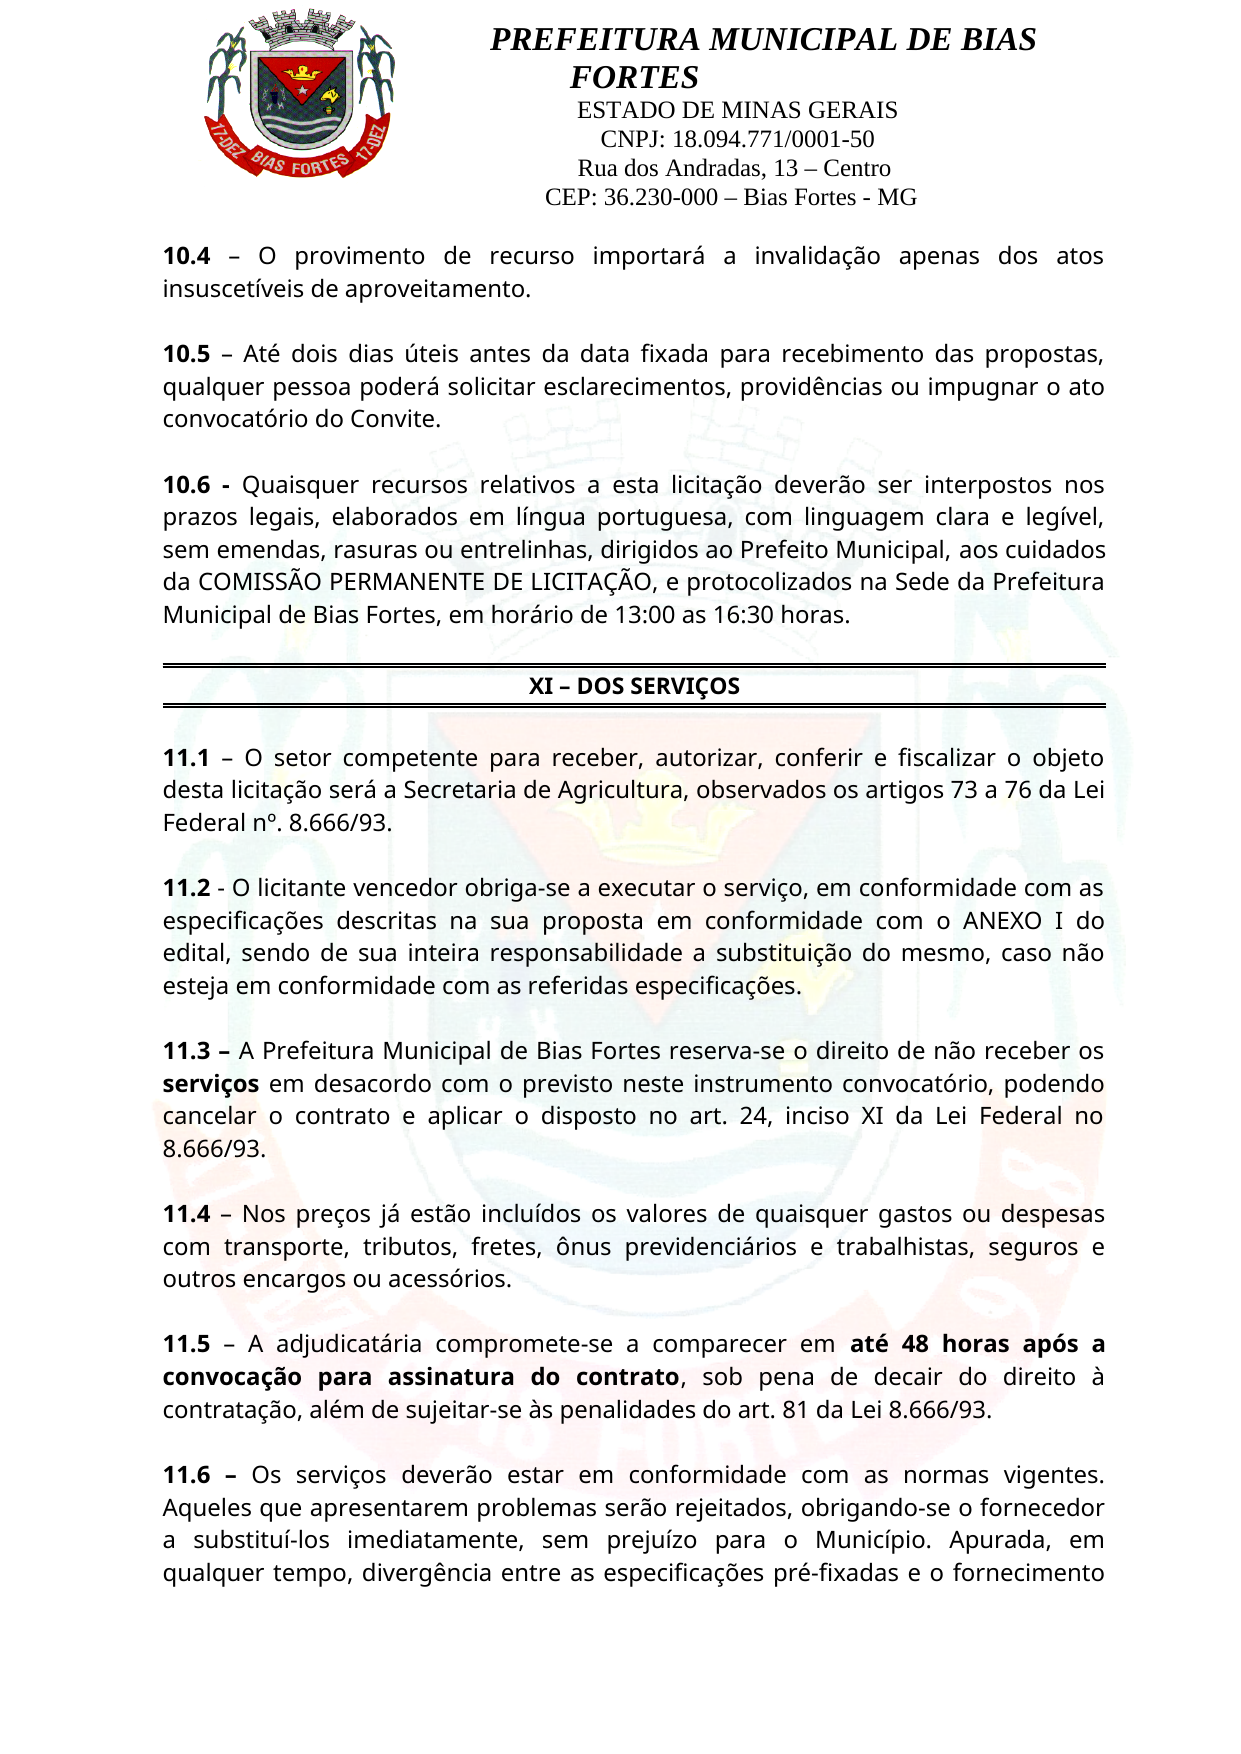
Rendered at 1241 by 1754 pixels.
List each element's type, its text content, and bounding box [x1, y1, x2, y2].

subtitle XI – DOS SERVIÇOS [162, 667, 1106, 708]
text 10.6 - Quaisquer recursos relativos a esta licitação deverão ser interpostos nos prazos legais, elaborados em língua portuguesa, com linguagem clara e legível, sem emendas, rasuras ou entrelinhas, dirigidos ao Prefeito Municipal, aos cuidados da COMISSÃO PERMANENTE DE LICITAÇÃO, e protocolizados na Sede da Prefeitura Municipal de Bias Fortes, em horário de 13:00 as 16:30 horas. [162, 467, 1106, 630]
picture [187, 0, 413, 189]
text 11.2 - O licitante vencedor obriga-se a executar o serviço, em conformidade com as especificações descritas na sua proposta em conformidade com o ANEXO I do edital, sendo de sua inteira responsabilidade a substituição do mesmo, caso não esteja em conformidade com as referidas especificações. [162, 871, 1106, 1001]
text 10.5 – Até dois dias úteis antes da data fixada para recebimento das propostas, qualquer pessoa poderá solicitar esclarecimentos, providências ou impugnar o ato convocatório do Convite. [162, 337, 1106, 435]
text 10.4 – O provimento de recurso importará a invalidação apenas dos atos insuscetíveis de aproveitamento. [162, 239, 1106, 304]
text 11.1 – O setor competente para receber, autorizar, conferir e fiscalizar o objeto desta licitação será a Secretaria de Agricultura, observados os artigos 73 a 76 da Lei Federal nº. 8.666/93. [162, 740, 1106, 838]
text 11.3 – A Prefeitura Municipal de Bias Fortes reserva-se o direito de não receber os serviços em desacordo com o previsto neste instrumento convocatório, podendo cancelar o contrato e aplicar o disposto no art. 24, inciso XI da Lei Federal no 8.666/93. [162, 1034, 1106, 1164]
text 11.5 – A adjudicatária compromete-se a comparecer em até 48 horas após a convocação para assinatura do contrato, sob pena de decair do direito à contratação, além de sujeitar-se às penalidades do art. 81 da Lei 8.666/93. [162, 1327, 1106, 1425]
text 11.4 – Nos preços já estão incluídos os valores de quaisquer gastos ou despesas com transporte, tributos, fretes, ônus previdenciários e trabalhistas, seguros e outros encargos ou acessórios. [162, 1197, 1106, 1295]
